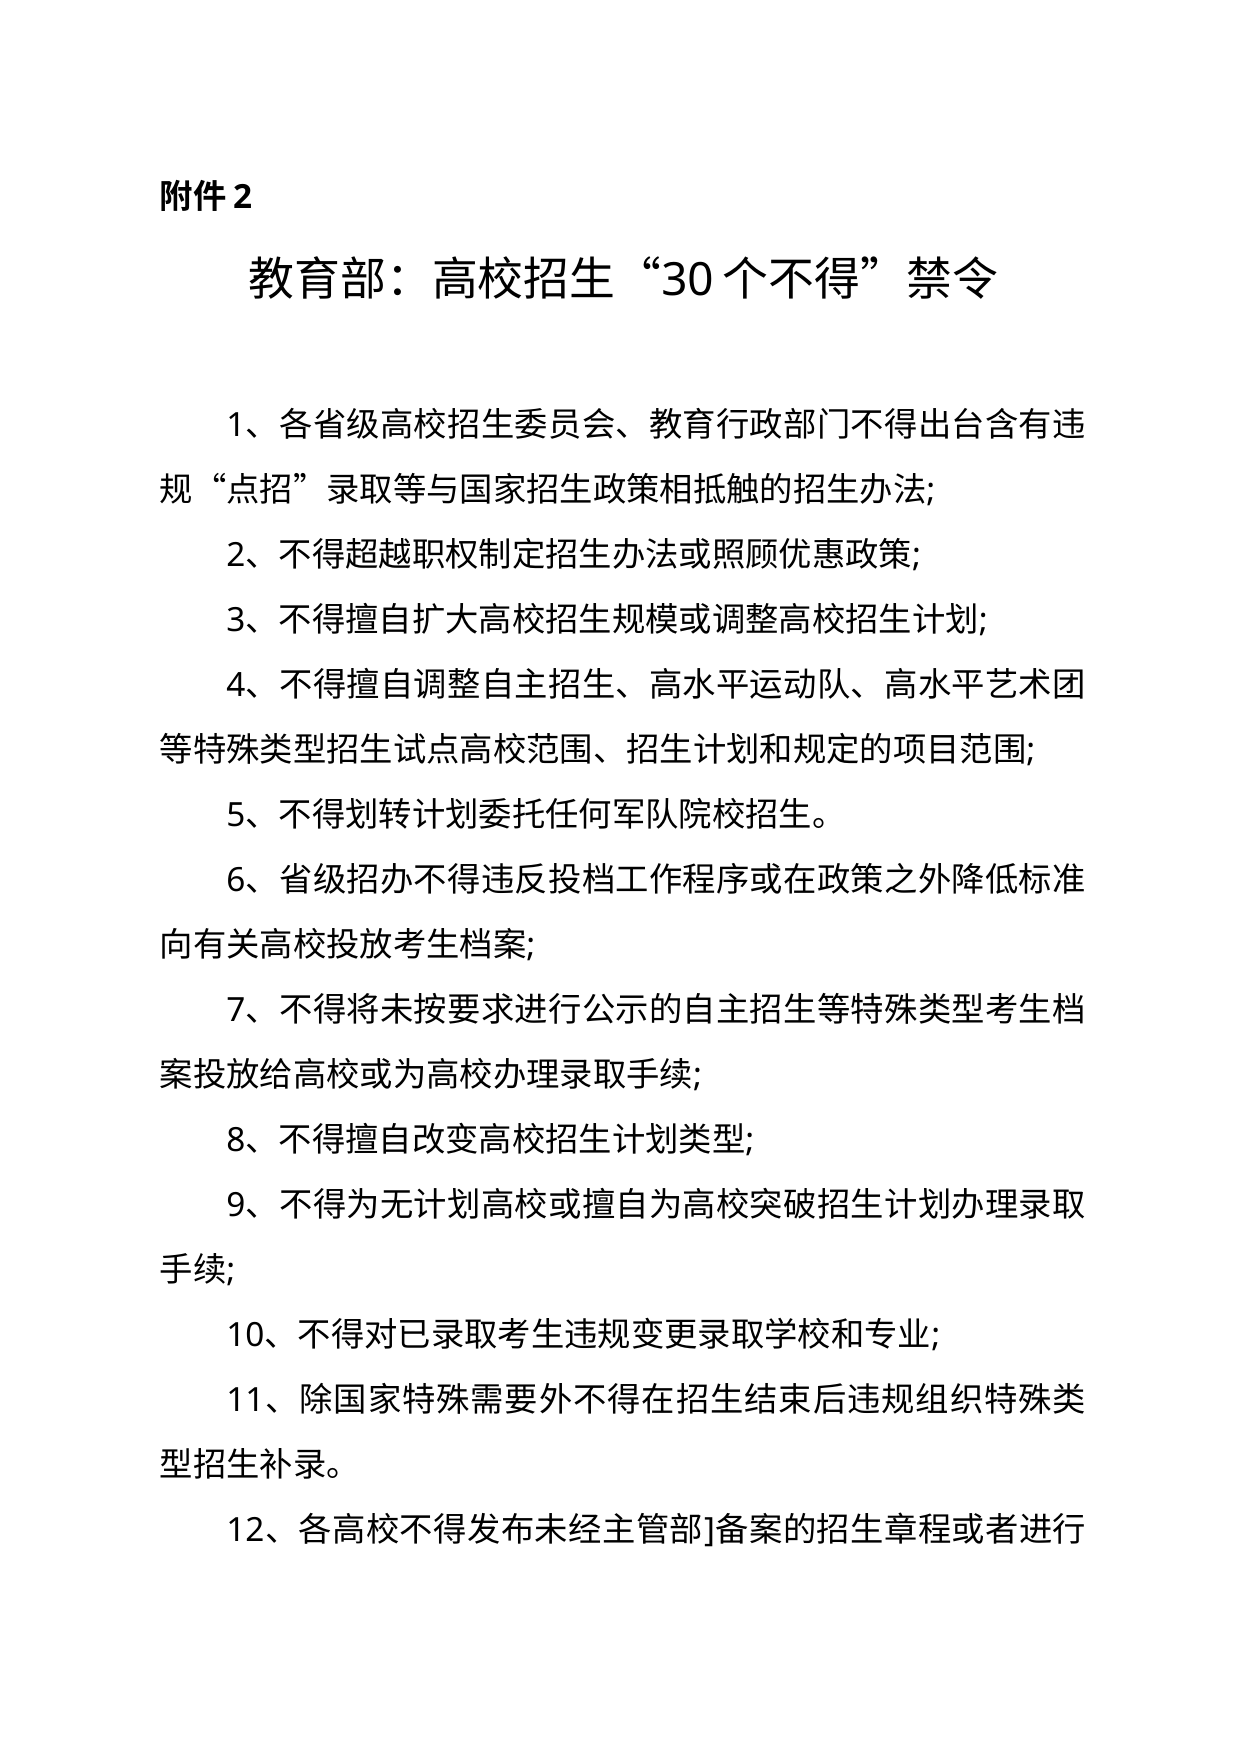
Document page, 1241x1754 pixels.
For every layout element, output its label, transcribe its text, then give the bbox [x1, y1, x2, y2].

text 7、不得将未按要求进行公示的自主招生等特殊类型考生档案投放给高校或为高校办理录取手续; [159, 974, 1087, 1104]
text 11、除国家特殊需要外不得在招生结束后违规组织特殊类型招生补录。 [159, 1364, 1087, 1494]
text 附件2 [159, 162, 1087, 227]
text 4、不得擅自调整自主招生、高水平运动队、高水平艺术团等特殊类型招生试点高校范围、招生计划和规定的项目范围; [159, 649, 1087, 779]
text 1、各省级高校招生委员会、教育行政部门不得出台含有违规“点招”录取等与国家招生政策相抵触的招生办法; [159, 389, 1087, 519]
text 5、不得划转计划委托任何军队院校招生。 [159, 779, 1087, 844]
text 10、不得对已录取考生违规变更录取学校和专业; [159, 1299, 1087, 1364]
text 6、省级招办不得违反投档工作程序或在政策之外降低标准向有关高校投放考生档案; [159, 844, 1087, 974]
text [159, 1494, 1087, 1559]
text 9、不得为无计划高校或擅自为高校突破招生计划办理录取手续; [159, 1169, 1087, 1299]
text 2、不得超越职权制定招生办法或照顾优惠政策; [159, 519, 1087, 584]
text 8、不得擅自改变高校招生计划类型; [159, 1104, 1087, 1169]
text 3、不得擅自扩大高校招生规模或调整高校招生计划; [159, 584, 1087, 649]
text 教育部：高校招生“30个不得”禁令 [159, 227, 1087, 324]
